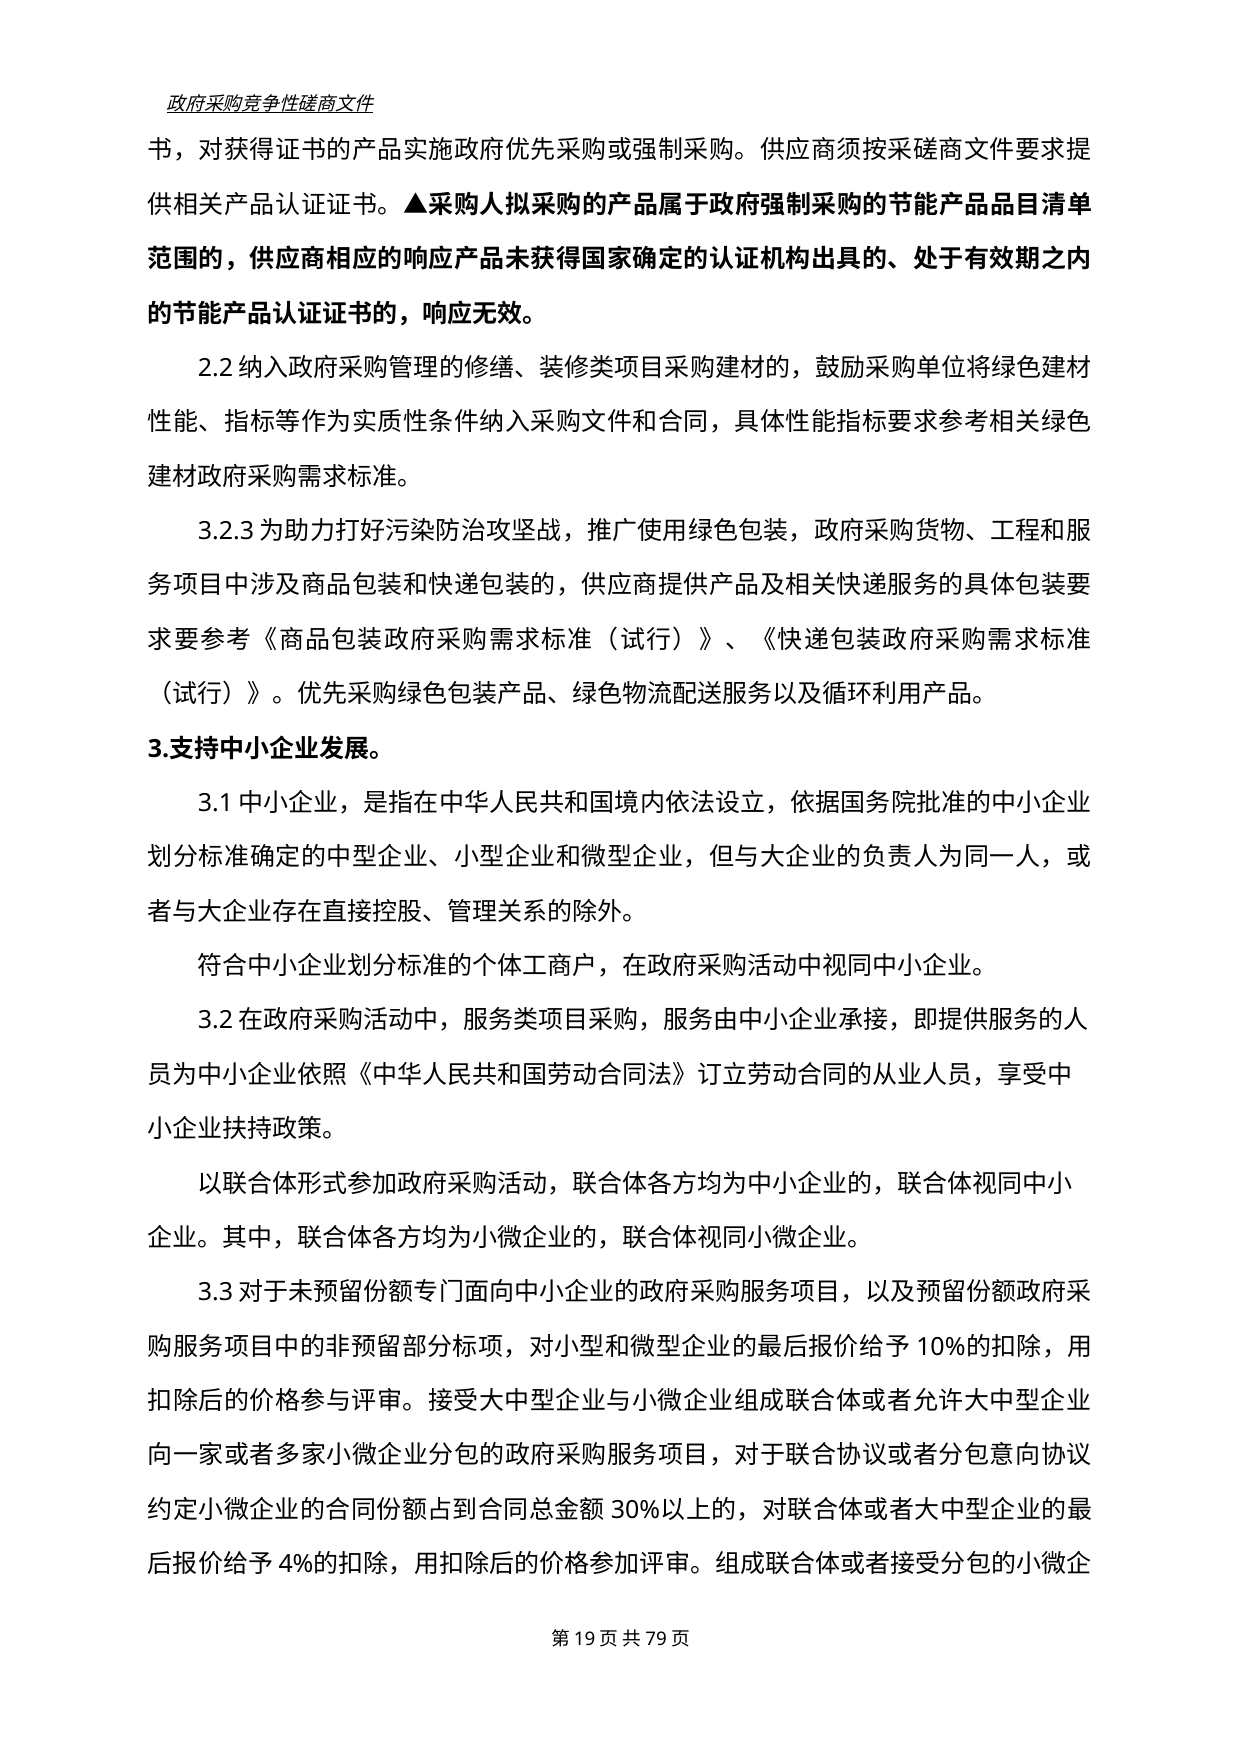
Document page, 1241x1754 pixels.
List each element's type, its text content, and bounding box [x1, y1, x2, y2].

text 3.2.3为助力打好污染防治攻坚战，推广使用绿色包装，政府采购货物、工程和服务项目中涉及商品包装和快递包装的，供应商提供产品及相关快递服务的具体包装要求要参考《商品包装政府采购需求标准（试行）》、《快递包装政府采购需求标准（试行）》。优先采购绿色包装产品、绿色物流配送服务以及循环利用产品。 [148, 511, 1092, 710]
text 符合中小企业划分标准的个体工商户，在政府采购活动中视同中小企业。 [148, 946, 1092, 982]
text 2.2纳入政府采购管理的修缮、装修类项目采购建材的，鼓励采购单位将绿色建材性能、指标等作为实质性条件纳入采购文件和合同，具体性能指标要求参考相关绿色建材政府采购需求标准。 [148, 347, 1092, 492]
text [148, 1272, 1092, 1580]
text 以联合体形式参加政府采购活动，联合体各方均为中小企业的，联合体视同中小企业。其中，联合体各方均为小微企业的，联合体视同小微企业。 [148, 1163, 1092, 1254]
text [148, 130, 1092, 329]
text 3.2在政府采购活动中，服务类项目采购，服务由中小企业承接，即提供服务的人员为中小企业依照《中华人民共和国劳动合同法》订立劳动合同的从业人员，享受中小企业扶持政策。 [148, 1000, 1092, 1145]
text 3.1中小企业，是指在中华人民共和国境内依法设立，依据国务院批准的中小企业划分标准确定的中型企业、小型企业和微型企业，但与大企业的负责人为同一人，或者与大企业存在直接控股、管理关系的除外。 [148, 782, 1092, 927]
text 3.支持中小企业发展。 [148, 728, 1092, 764]
